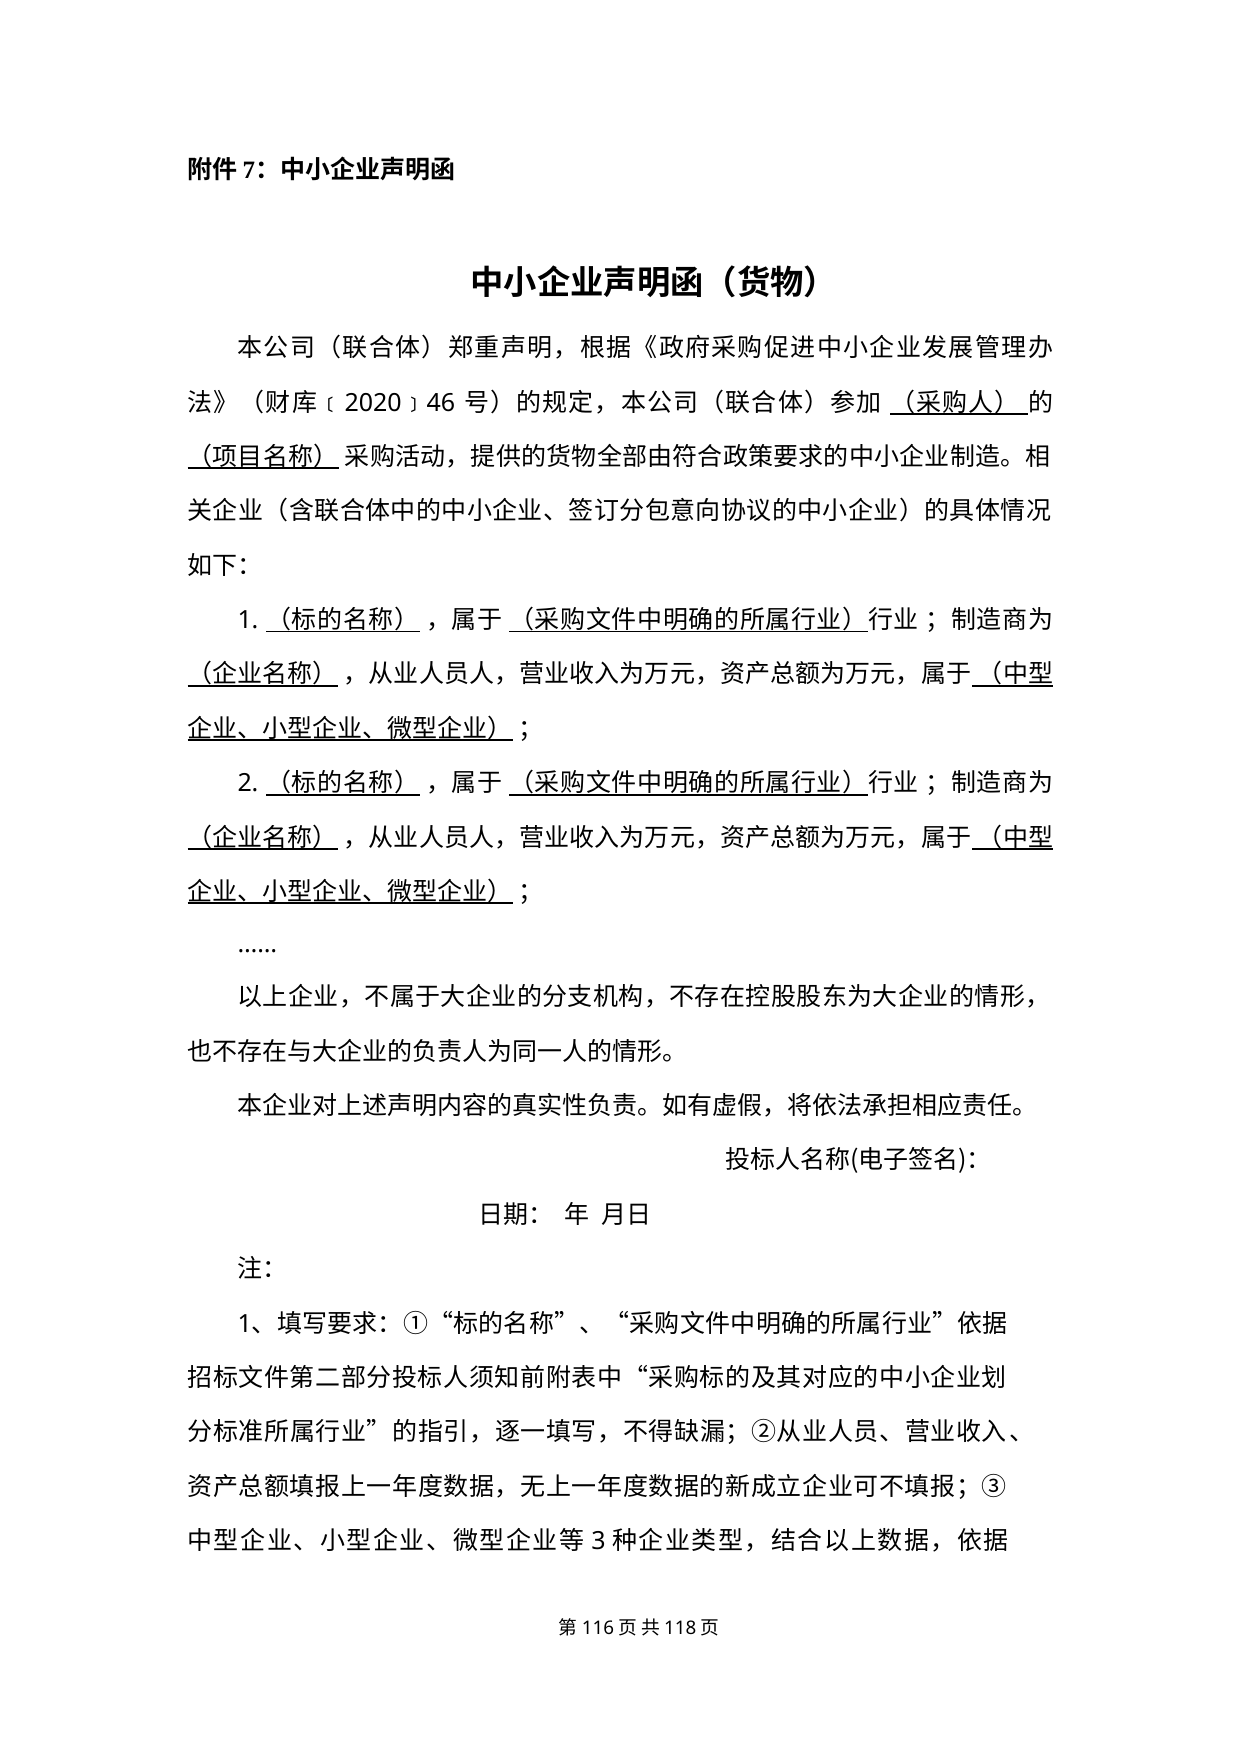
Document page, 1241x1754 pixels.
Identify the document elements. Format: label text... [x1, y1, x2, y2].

text 注： [187, 1249, 1009, 1285]
text 以上企业，不属于大企业的分支机构，不存在控股股东为大企业的情形，也不存在与大企业的负责人为同一人的情形。 [187, 977, 1053, 1067]
text 本企业对上述声明内容的真实性负责。如有虚假，将依法承担相应责任。 [187, 1086, 1053, 1122]
text 1. （标的名称） ，属于 （采购文件中明确的所属行业）行业 ；制造商为 （企业名称） ，从业人员人，营业收入为万元，资产总额为万元，属于 （中型企业、小型企业、微型企业） ； [187, 599, 1053, 744]
text 中小企业声明函（货物） [187, 255, 1053, 304]
text 本公司（联合体）郑重声明，根据《政府采购促进中小企业发展管理办法》（财库﹝2020﹞46 号）的规定，本公司（联合体）参加 （采购人） 的 （项目名称） 采购活动，提供的货物全部由符合政策要求的中小企业制造。相关企业（含联合体中的中小企业、签订分包意向协议的中小企业）的具体情况如下： [187, 328, 1053, 581]
subtitle 附件7：中小企业声明函 [187, 150, 1053, 186]
text 投标人名称(电子签名)： [187, 1140, 1053, 1176]
text 日期： 年 月日 [187, 1194, 1053, 1231]
text …… [187, 926, 1053, 960]
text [187, 1303, 1009, 1557]
text 2. （标的名称） ，属于 （采购文件中明确的所属行业）行业 ；制造商为 （企业名称） ，从业人员人，营业收入为万元，资产总额为万元，属于 （中型企业、小型企业、微型企业） ； [187, 763, 1053, 908]
